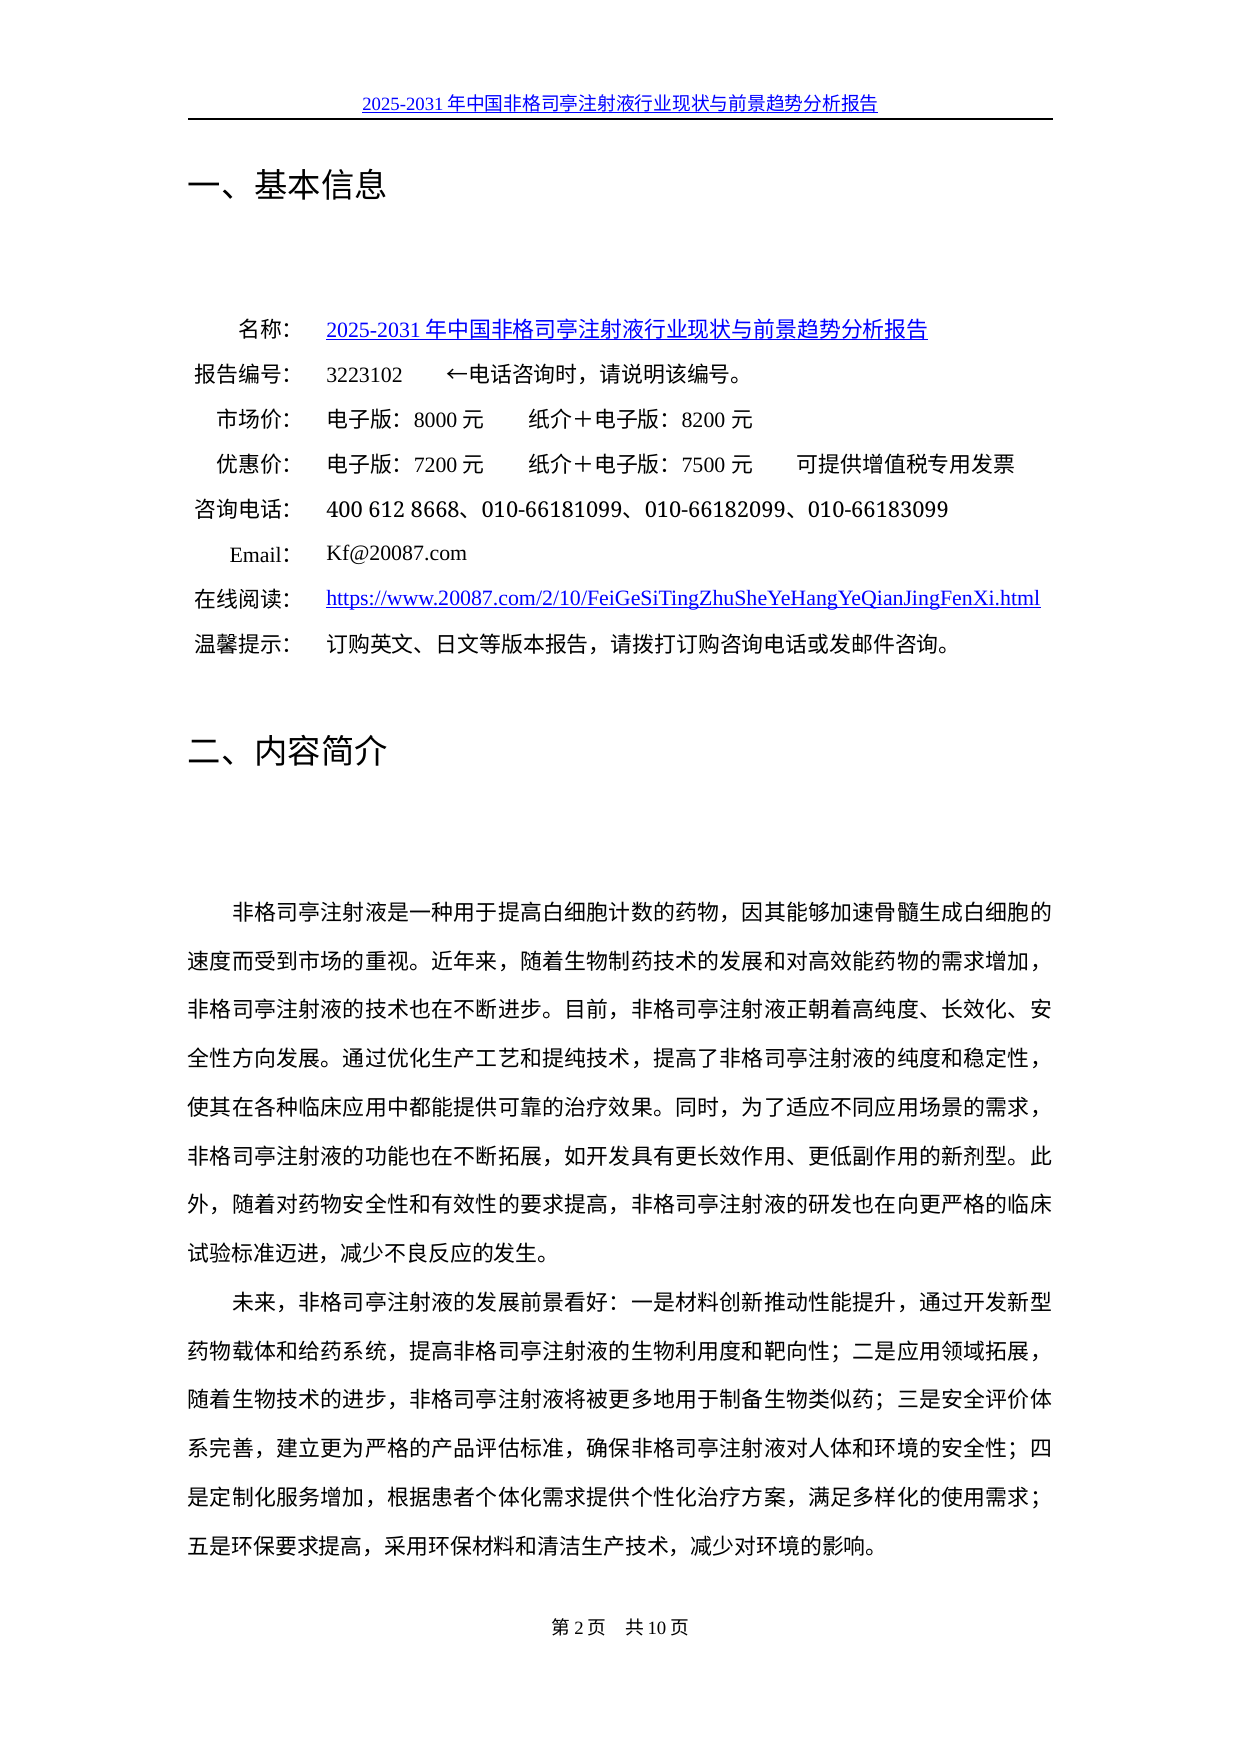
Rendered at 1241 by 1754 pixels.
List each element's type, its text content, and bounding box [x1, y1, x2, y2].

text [187, 894, 1053, 1561]
table_cell 电子版：8000 元 纸介＋电子版：8200 元 [315, 402, 1073, 447]
table_cell 报告编号： [167, 357, 315, 402]
table_cell Email： [167, 537, 315, 582]
table_cell [315, 582, 1073, 627]
table_cell 市场价： [167, 402, 315, 447]
table_header 名称： [167, 312, 315, 357]
table_cell 电子版：7200 元 纸介＋电子版：7500 元 可提供增值税专用发票 [315, 447, 1073, 492]
table_cell 温馨提示： [167, 627, 315, 672]
table_cell 咨询电话： [167, 492, 315, 537]
table_cell Kf@20087.com [315, 537, 1073, 582]
table_cell 优惠价： [167, 447, 315, 492]
table_cell 订购英文、日文等版本报告，请拨打订购咨询电话或发邮件咨询。 [315, 627, 1073, 672]
table_cell 在线阅读： [167, 582, 315, 627]
table_cell 3223102 ←电话咨询时，请说明该编号。 [315, 357, 1073, 402]
table_header 2025-2031年中国非格司亭注射液行业现状与前景趋势分析报告 [315, 312, 1073, 357]
title 二、内容简介 [187, 717, 1053, 782]
title 一、基本信息 [187, 150, 1053, 215]
table_cell 400 612 8668、010-66181099、010-66182099、010-66183099 [315, 492, 1073, 537]
